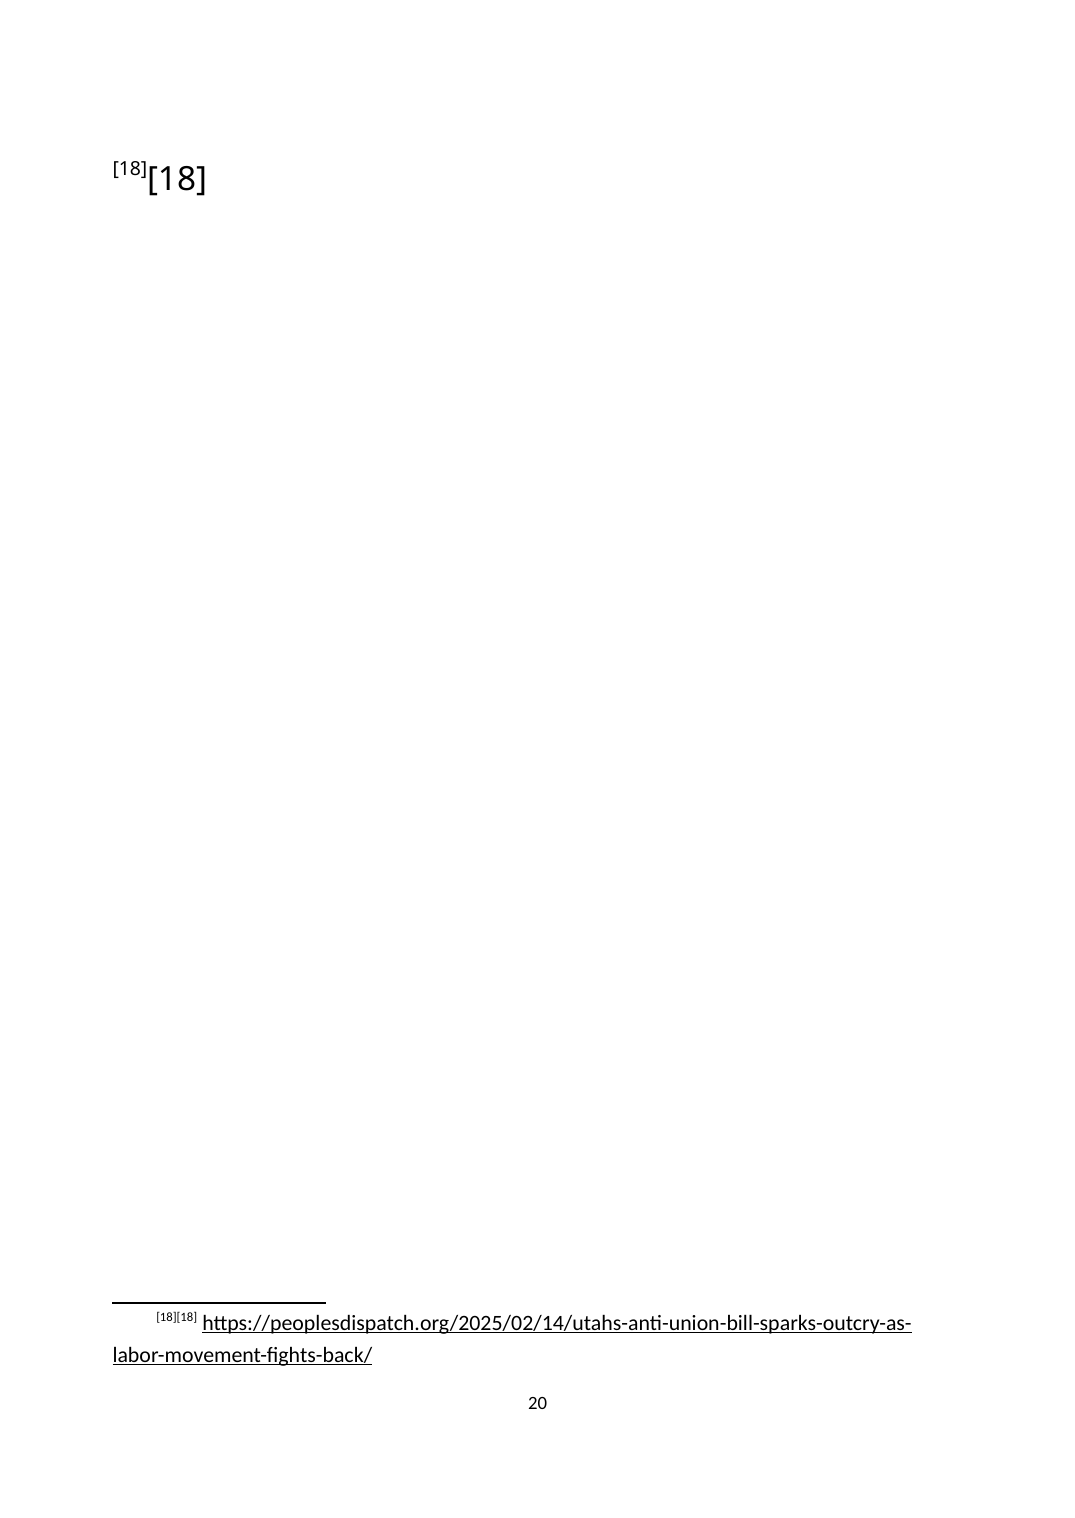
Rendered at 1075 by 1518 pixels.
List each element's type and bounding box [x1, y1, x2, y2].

text [112, 150, 963, 200]
